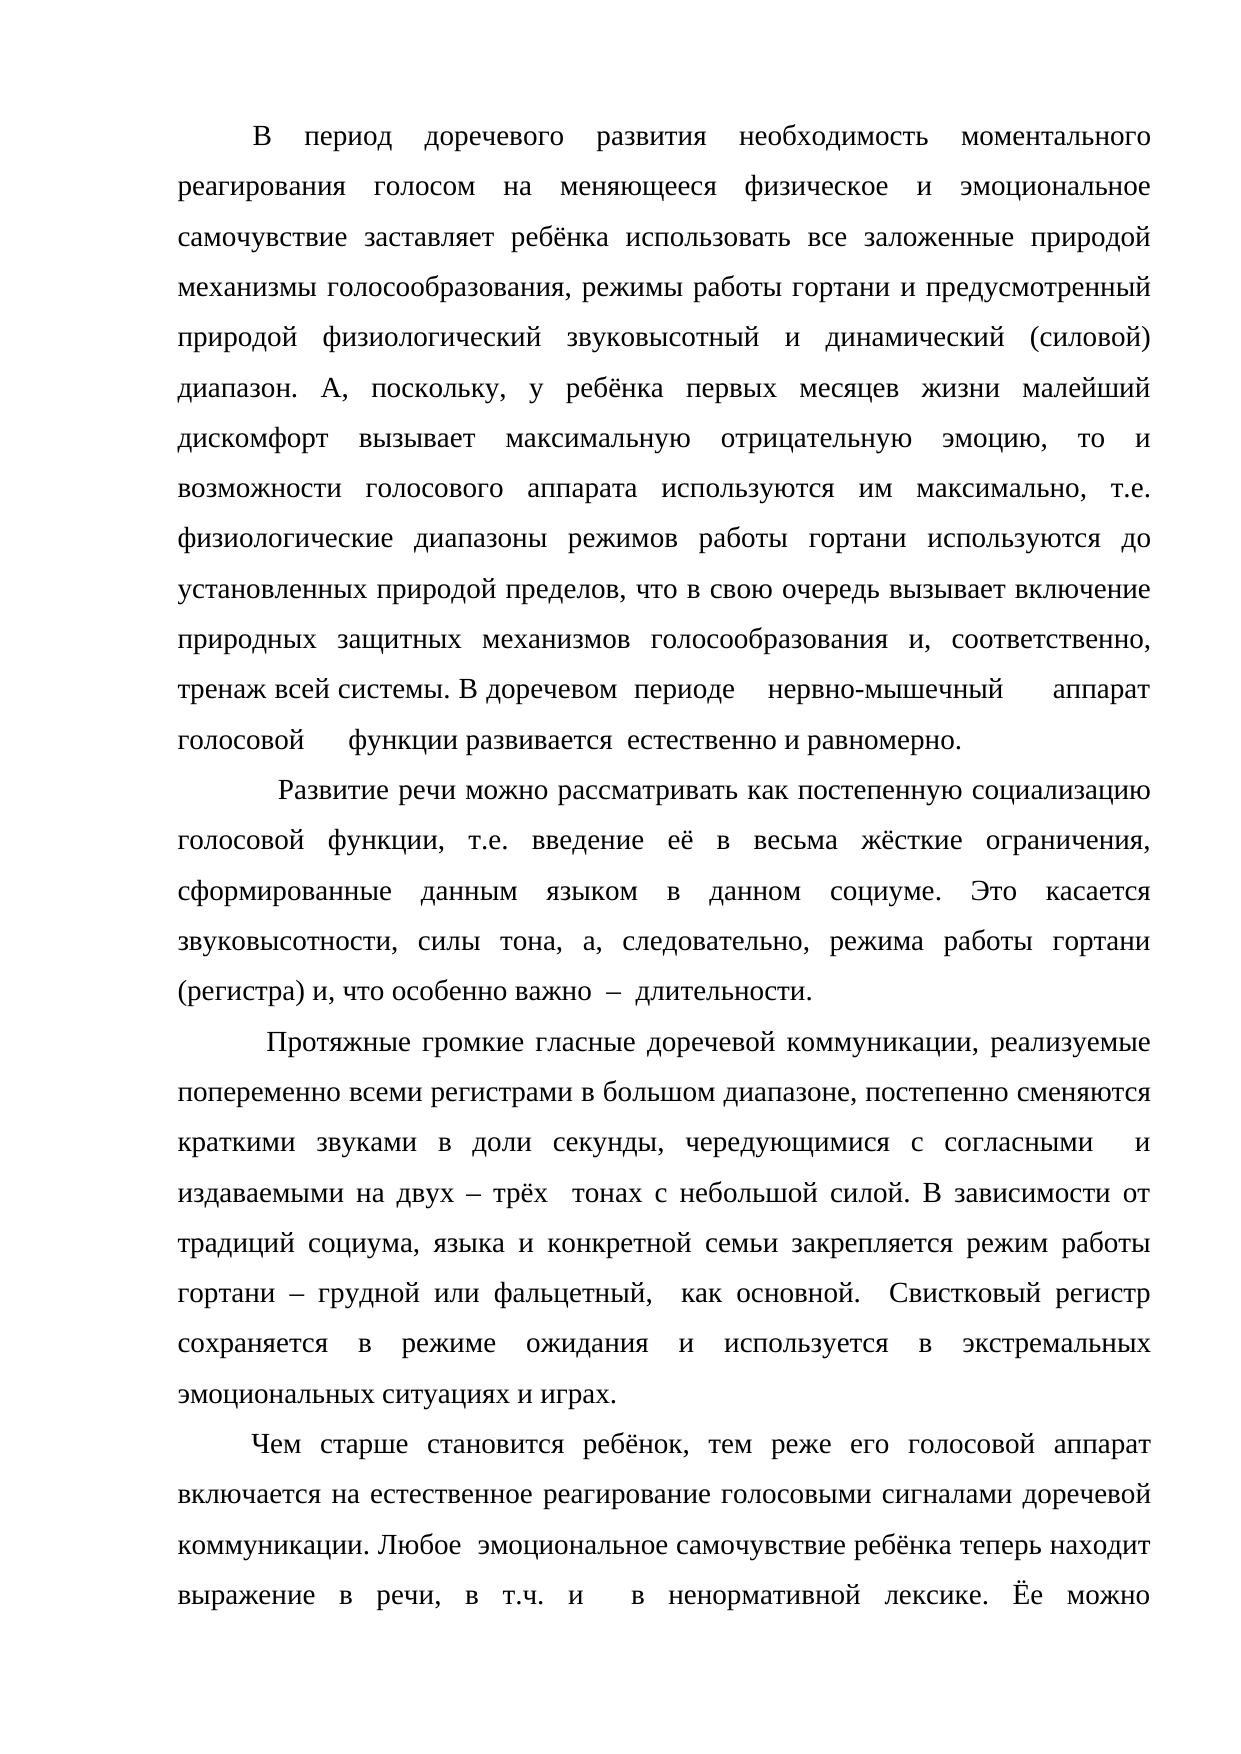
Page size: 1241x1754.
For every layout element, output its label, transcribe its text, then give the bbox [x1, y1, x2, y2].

text Развитие речи можно рассматривать как постепенную социализацию голосовой функции, т.е. введение её в весьма жёсткие ограничения, сформированные данным языком в данном социуме. Это касается звуковысотности, силы тона, а, следовательно, режима работы гортани (регистра) и, что особенно важно – длительности. [177, 772, 1152, 1007]
text В период доречевого развития необходимость моментального реагирования голосом на меняющееся физическое и эмоциональное самочувствие заставляет ребёнка использовать все заложенные природой механизмы голосообразования, режимы работы гортани и предусмотренный природой физиологический звуковысотный и динамический (силовой) диапазон. А, поскольку, у ребёнка первых месяцев жизни малейший дискомфорт вызывает максимальную отрицательную эмоцию, то и возможности голосового аппарата используются им максимально, т.е. физиологические диапазоны режимов работы гортани используются до установленных природой пределов, что в свою очередь вызывает включение природных защитных механизмов голосообразования и, соответственно, тренаж всей системы. В доречевом периоде нервно-мышечный аппарат голосовой функции развивается естественно и равномерно. [177, 118, 1152, 755]
text Протяжные громкие гласные доречевой коммуникации, реализуемые попеременно всеми регистрами в большом диапазоне, постепенно сменяются краткими звуками в доли секунды, чередующимися с согласными и издаваемыми на двух – трёх тонах с небольшой силой. В зависимости от традиций социума, языка и конкретной семьи закрепляется режим работы гортани – грудной или фальцетный, как основной. Свистковый регистр сохраняется в режиме ожидания и используется в экстремальных эмоциональных ситуациях и играх. [177, 1024, 1152, 1409]
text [177, 1426, 1152, 1611]
